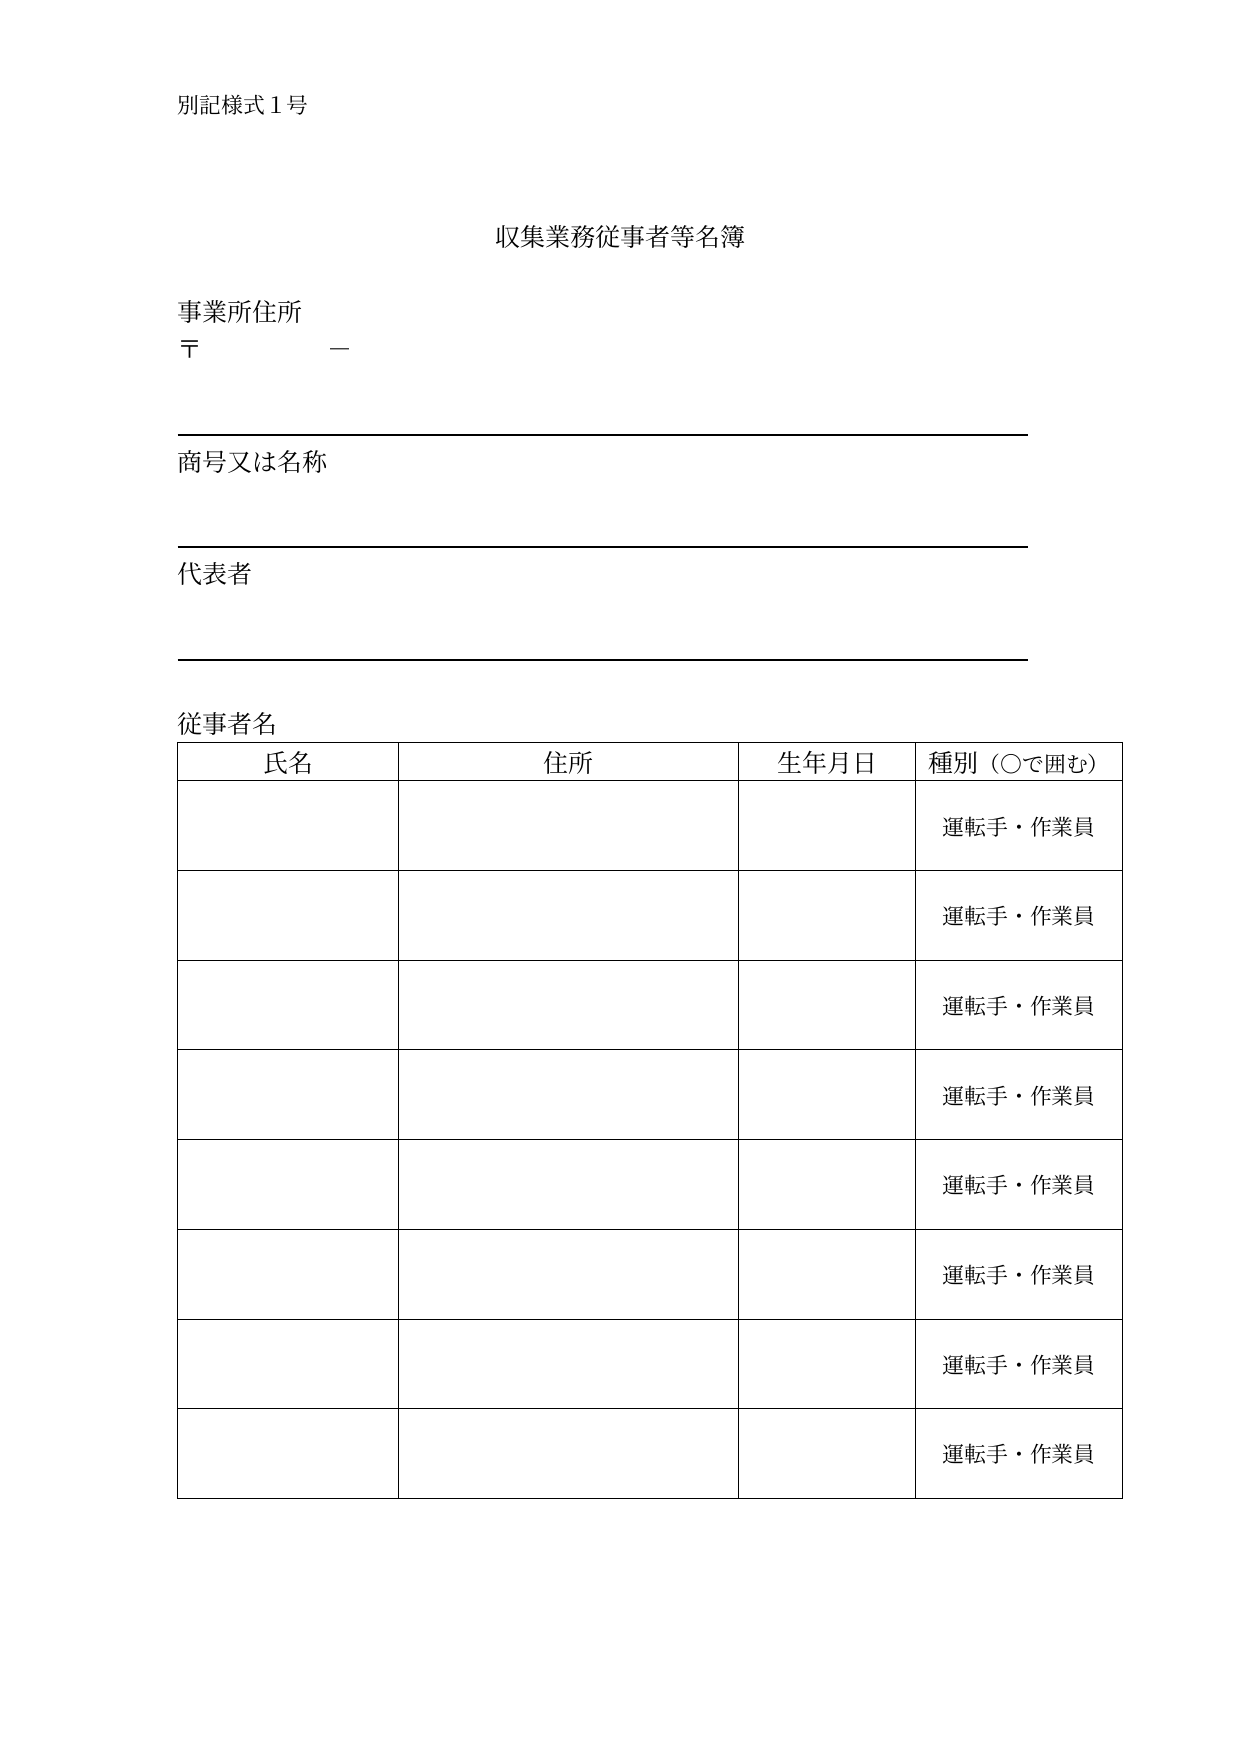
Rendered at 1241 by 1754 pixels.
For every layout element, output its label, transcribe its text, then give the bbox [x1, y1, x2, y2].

table_cell [178, 1050, 398, 1139]
table_cell [739, 781, 915, 870]
table_cell [739, 1050, 915, 1139]
table_cell [399, 1140, 738, 1229]
table_cell 運転手・作業員 [916, 1230, 1122, 1318]
text 従事者名 [177, 704, 1063, 742]
text 〒 － [177, 329, 1063, 367]
text 事業所住所 [177, 292, 1063, 329]
table_cell [399, 1409, 738, 1498]
table_cell [739, 1230, 915, 1318]
table_cell 運転手・作業員 [916, 871, 1122, 960]
table_cell 運転手・作業員 [916, 1320, 1122, 1408]
table_cell [739, 961, 915, 1049]
table_header 種別（〇で囲む） [916, 743, 1122, 780]
table_cell [739, 871, 915, 960]
table_cell [399, 781, 738, 870]
table_cell 運転手・作業員 [916, 1140, 1122, 1229]
table_cell [739, 1140, 915, 1229]
table_cell 運転手・作業員 [916, 781, 1122, 870]
table_cell 運転手・作業員 [916, 961, 1122, 1049]
table_header 住所 [399, 743, 738, 780]
table_header 氏名 [178, 743, 398, 780]
text 収集業務従事者等名簿 [177, 217, 1063, 254]
table_cell [739, 1320, 915, 1408]
table_cell [178, 1140, 398, 1229]
table_cell [178, 1230, 398, 1318]
table_cell [178, 871, 398, 960]
table_cell [178, 1409, 398, 1498]
table_cell [178, 781, 398, 870]
table_header 生年月日 [739, 743, 915, 780]
text 商号又は名称 [177, 442, 1063, 479]
text 代表者 [177, 554, 1063, 592]
table_cell 運転手・作業員 [916, 1409, 1122, 1498]
table_cell 運転手・作業員 [916, 1050, 1122, 1139]
table_cell [399, 961, 738, 1049]
table_cell [399, 1320, 738, 1408]
table_cell [739, 1409, 915, 1498]
table_cell [399, 871, 738, 960]
table_cell [178, 961, 398, 1049]
table_cell [178, 1320, 398, 1408]
table_cell [399, 1050, 738, 1139]
table_cell [399, 1230, 738, 1318]
